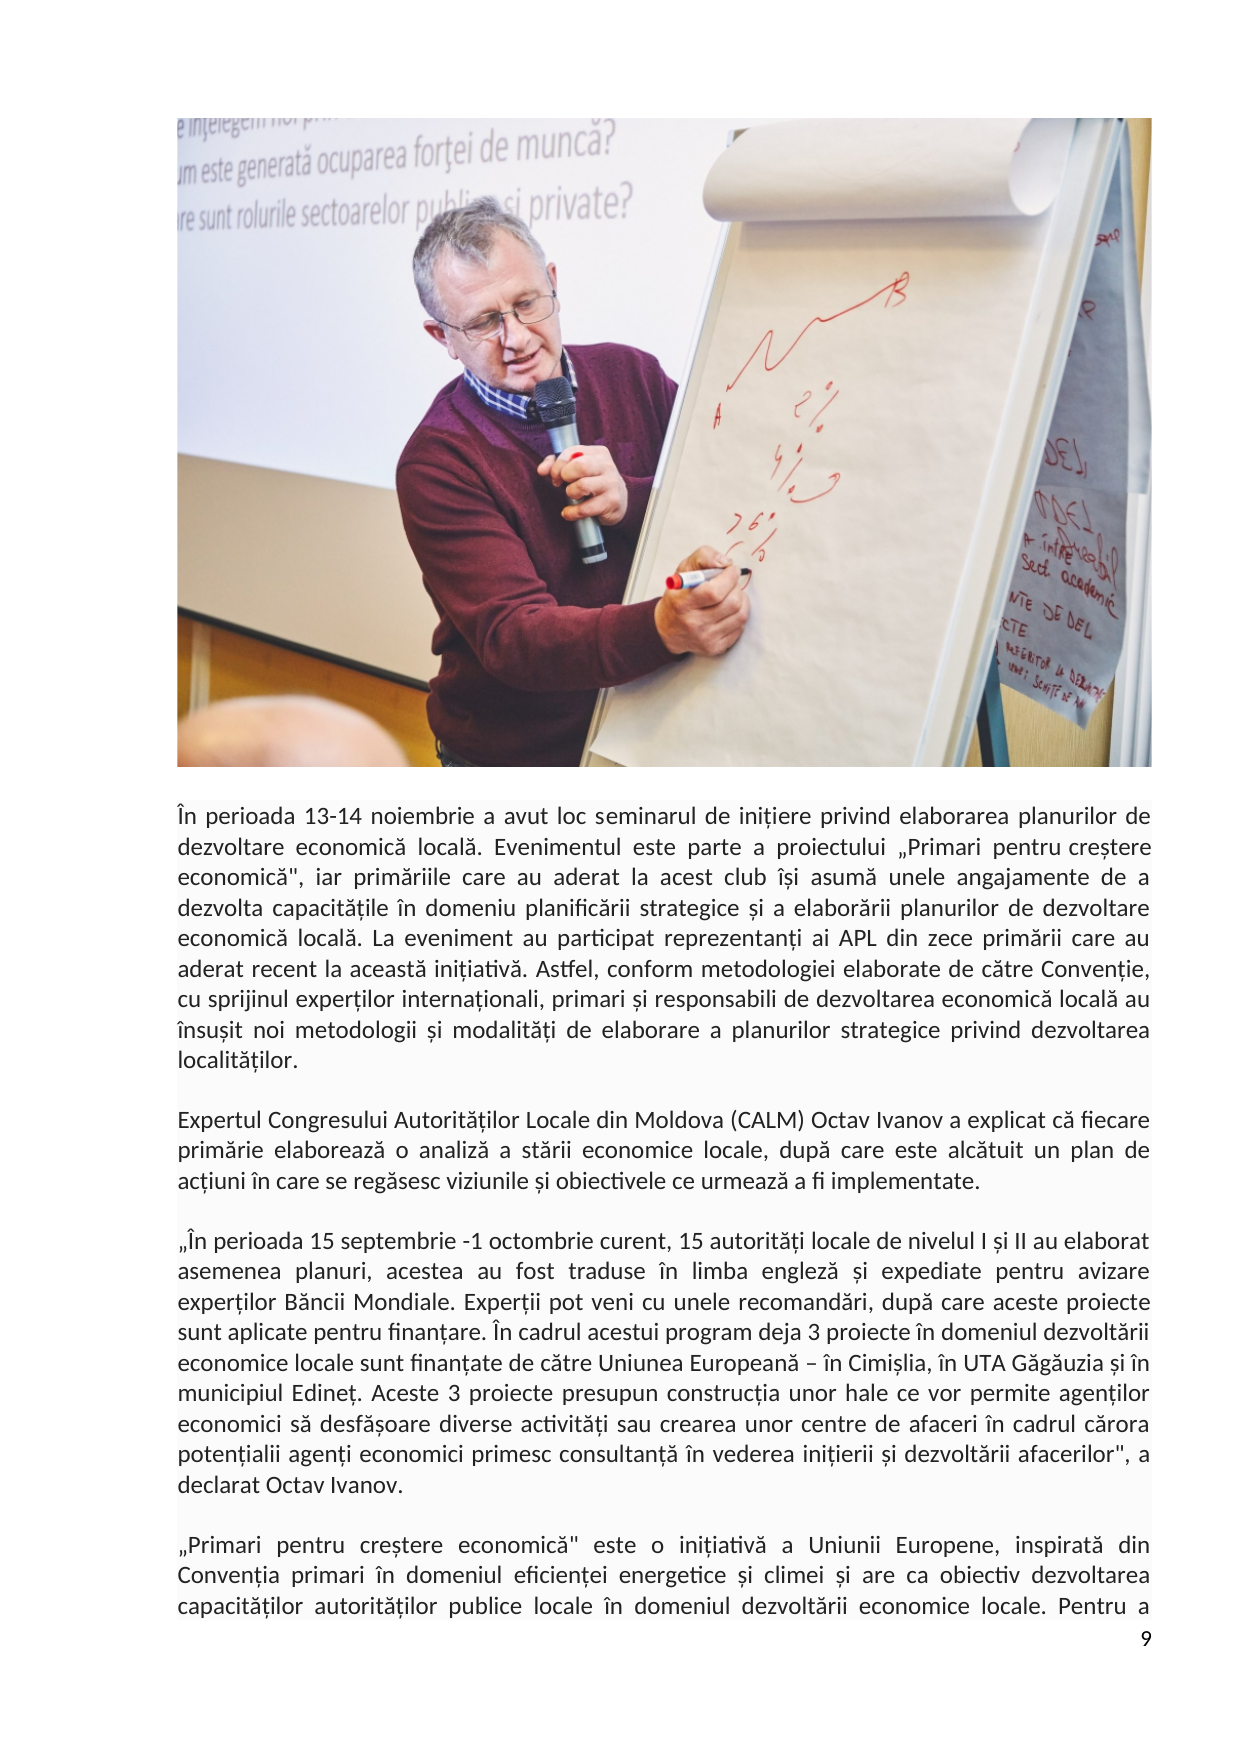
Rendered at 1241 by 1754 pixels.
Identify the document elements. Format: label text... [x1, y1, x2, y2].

text „În perioada 15 septembrie -1 octombrie curent, 15 autorități locale de nivelul I și II au elaborat asemenea planuri, acestea au fost traduse în limba engleză și expediate pentru avizare experților Băncii Mondiale. Experții pot veni cu unele recomandări, după care aceste proiecte sunt aplicate pentru finanțare. În cadrul acestui program deja 3 proiecte în domeniul dezvoltării economice locale sunt finanțate de către Uniunea Europeană – în Cimișlia, în UTA Găgăuzia și în municipiul Edineț. Aceste 3 proiecte presupun construcția unor hale ce vor permite agenților economici să desfășoare diverse activități sau crearea unor centre de afaceri în cadrul cărora potențialii agenți economici primesc consultanță în vederea inițierii și dezvoltării afacerilor", a declarat Octav Ivanov. [177, 1225, 1152, 1499]
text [177, 1529, 1152, 1620]
text În perioada 13-14 noiembrie a avut loc seminarul de inițiere privind elaborarea planurilor de dezvoltare economică locală. Evenimentul este parte a proiectului „Primari pentru creștere economică", iar primăriile care au aderat la acest club își asumă unele angajamente de a dezvolta capacitățile în domeniu planificării strategice și a elaborării planurilor de dezvoltare economică locală. La eveniment au participat reprezentanți ai APL din zece primării care au aderat recent la această inițiativă. Astfel, conform metodologiei elaborate de către Convenție, cu sprijinul experților internaționali, primari și responsabili de dezvoltarea economică locală au însușit noi metodologii și modalități de elaborare a planurilor strategice privind dezvoltarea localităților. [177, 800, 1152, 1075]
picture [177, 118, 1152, 767]
text Expertul Congresului Autorităților Locale din Moldova (CALM) Octav Ivanov a explicat că fiecare primărie elaborează o analiză a stării economice locale, după care este alcătuit un plan de acțiuni în care se regăsesc viziunile și obiectivele ce urmează a fi implementate. [177, 1104, 1152, 1196]
